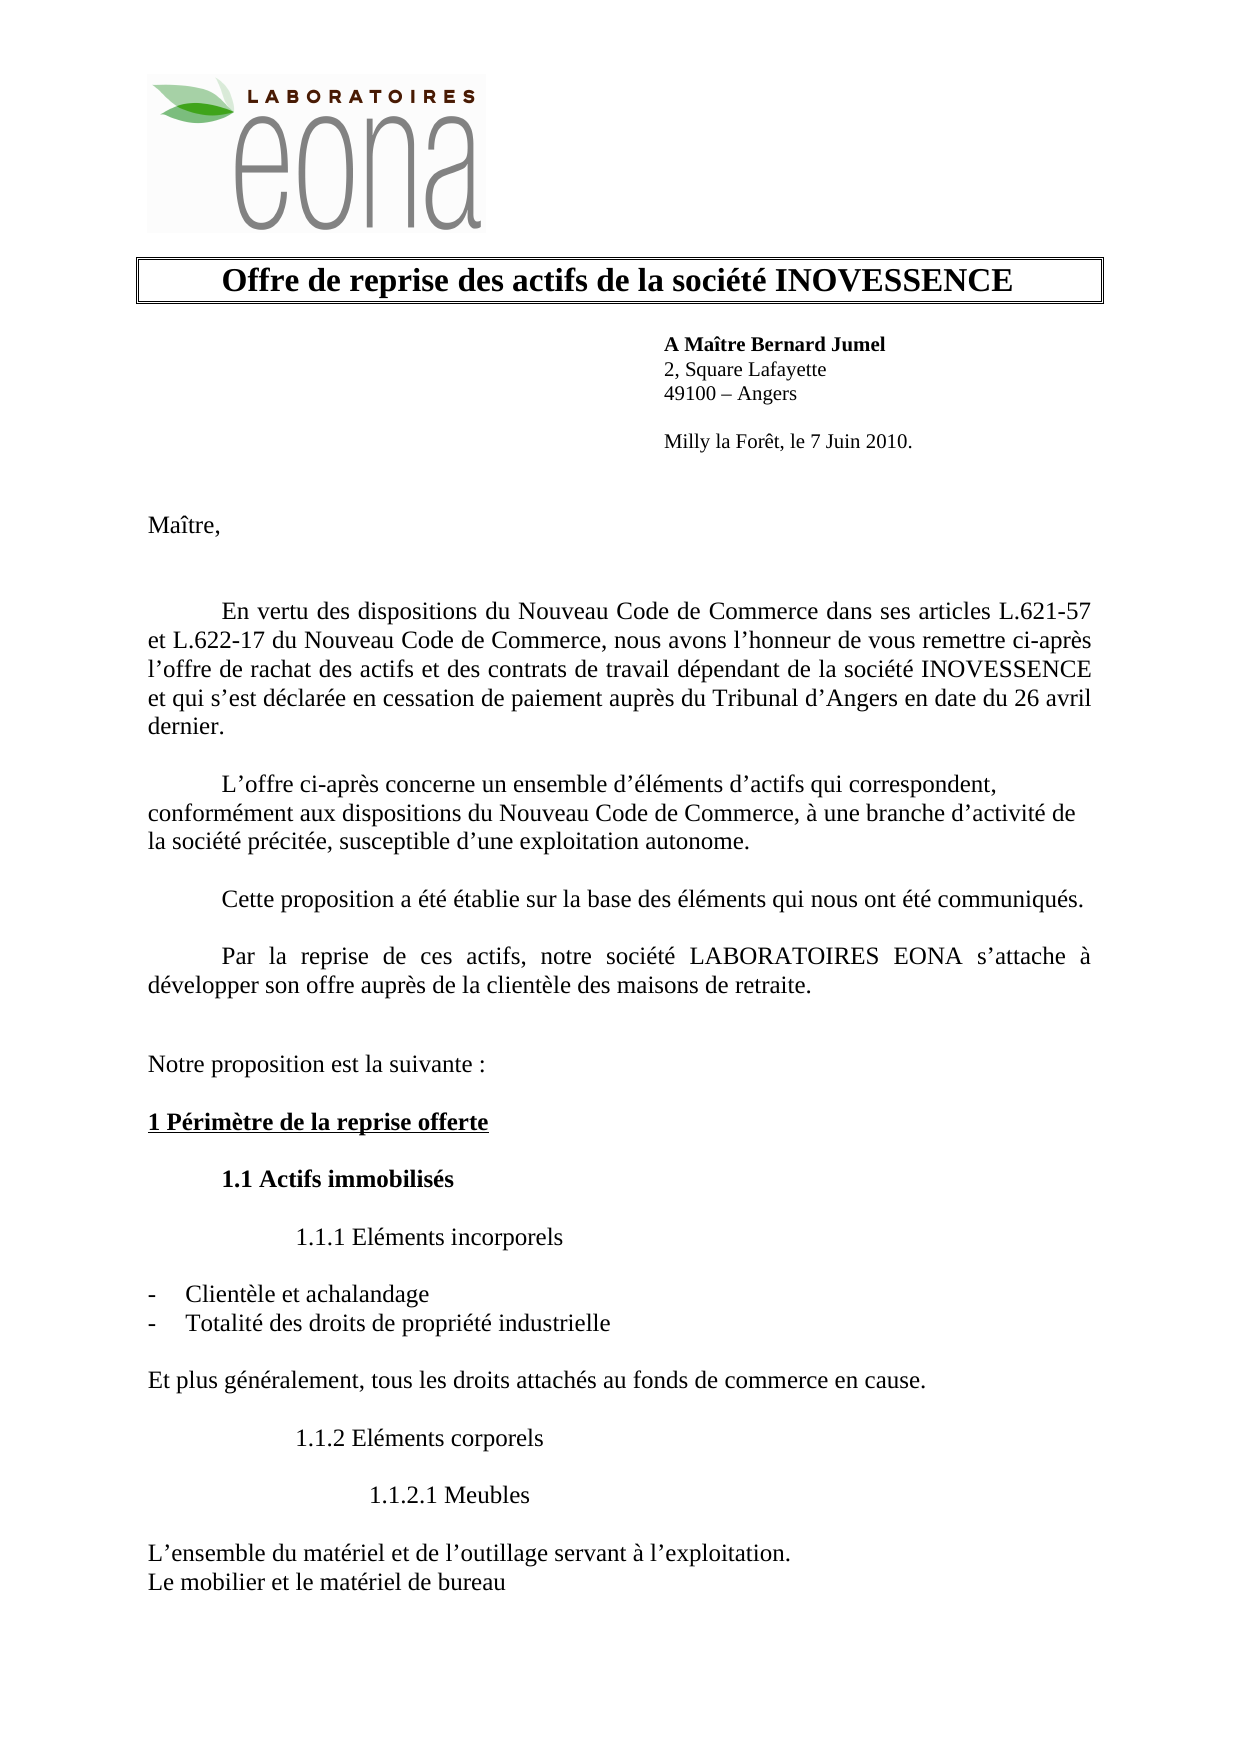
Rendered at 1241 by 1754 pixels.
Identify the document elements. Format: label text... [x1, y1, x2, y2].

text Notre proposition est la suivante : [148, 1049, 1093, 1078]
text Maître, [148, 510, 1093, 539]
text 1.1.1 Eléments incorporels [221, 1222, 1093, 1251]
picture [147, 74, 486, 233]
text En vertu des dispositions du Nouveau Code de Commerce dans ses articles L.621-57 et L.622-17 du Nouveau Code de Commerce, nous avons l’honneur de vous remettre ci-après l’offre de rachat des actifs et des contrats de travail dépendant de la société INOVESSENCE et qui s’est déclarée en cessation de paiement auprès du Tribunal d’Angers en date du 26 avril dernier. [148, 596, 1093, 740]
text Et plus généralement, tous les droits attachés au fonds de commerce en cause. [148, 1366, 1093, 1394]
text 1.1.2.1 Meubles [295, 1481, 1093, 1509]
text L’ensemble du matériel et de l’outillage servant à l’exploitation. [148, 1538, 1093, 1567]
text Milly la Forêt, le 7 Juin 2010. [590, 429, 1093, 453]
text Par la reprise de ces actifs, notre société LABORATOIRES EONA s’attache à développer son offre auprès de la clientèle des maisons de retraite. [148, 941, 1093, 999]
list Clientèle et achalandage [148, 1279, 1093, 1308]
text L’offre ci-après concerne un ensemble d’éléments d’actifs qui correspondent, conformément aux dispositions du Nouveau Code de Commerce, à une branche d’activité de la société précitée, susceptible d’une exploitation autonome. [148, 769, 1093, 855]
list Totalité des droits de propriété industrielle [148, 1308, 1093, 1337]
text 2, Square Lafayette [590, 356, 1093, 381]
text Cette proposition a été établie sur la base des éléments qui nous ont été communiqués. [148, 884, 1093, 913]
text 49100 – Angers [590, 381, 1093, 404]
text Le mobilier et le matériel de bureau [148, 1567, 1093, 1596]
text 1.1 Actifs immobilisés [148, 1164, 1093, 1193]
text 1.1.2 Eléments corporels [221, 1423, 1093, 1452]
subtitle 1 Périmètre de la reprise offerte [148, 1107, 1093, 1136]
text A Maître Bernard Jumel [590, 332, 1093, 356]
